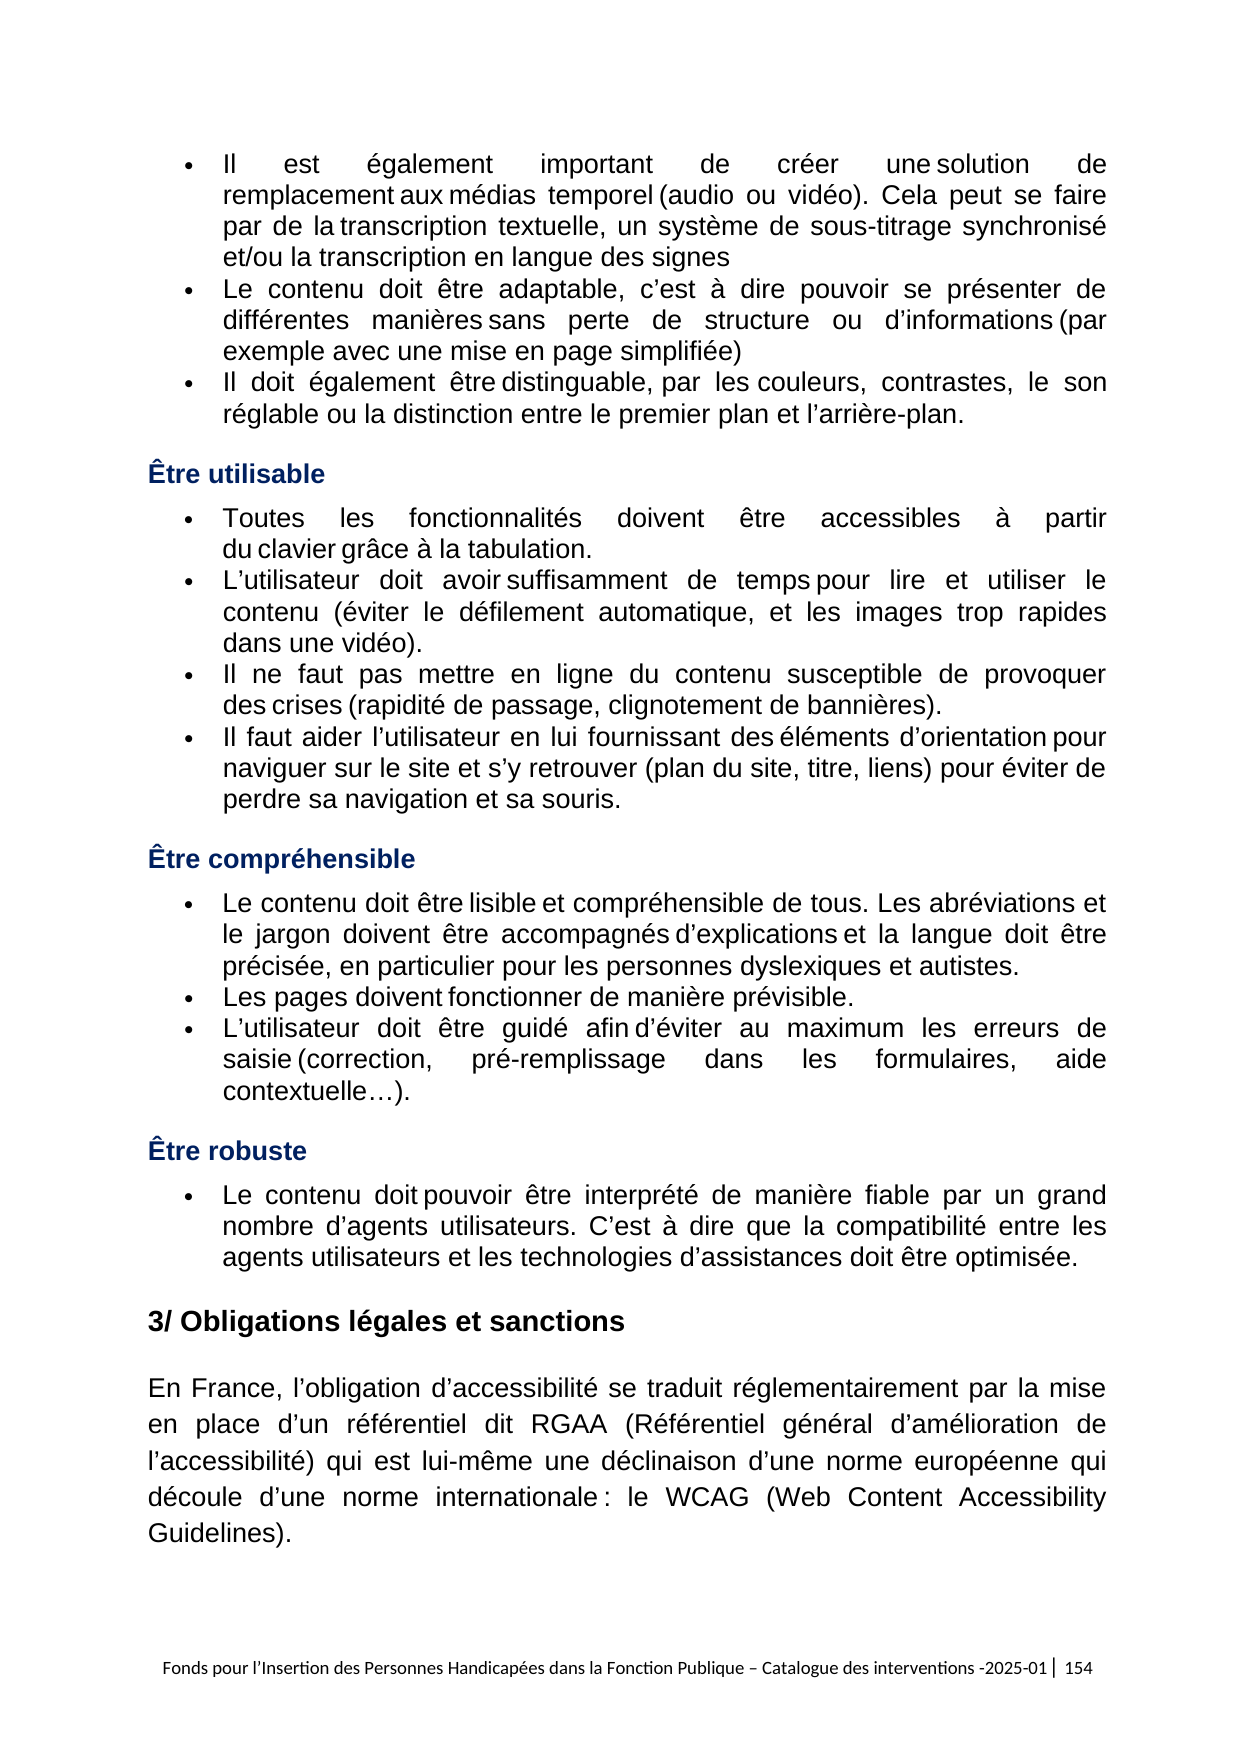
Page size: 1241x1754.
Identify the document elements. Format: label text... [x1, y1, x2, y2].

list Le contenu doit pouvoir être interprété de manière fiable par un grand nombre d’agents utilisateurs. C’est à dire que la compatibilité entre les agents utilisateurs et les technologies d’assistances doit être optimisée. [185, 1179, 1107, 1273]
list Il ne faut pas mettre en ligne du contenu susceptible de provoquer des crises (rapidité de passage, clignotement de bannières). [185, 658, 1107, 721]
text Être utilisable [148, 458, 1107, 489]
list L’utilisateur doit être guidé afin d’éviter au maximum les erreurs de saisie (correction, pré-remplissage dans les formulaires, aide contextuelle…). [185, 1012, 1107, 1106]
list Le contenu doit être lisible et compréhensible de tous. Les abréviations et le jargon doivent être accompagnés d’explications et la langue doit être précisée, en particulier pour les personnes dyslexiques et autistes. [185, 887, 1107, 981]
list L’utilisateur doit avoir suffisamment de temps pour lire et utiliser le contenu (éviter le défilement automatique, et les images trop rapides dans une vidéo). [185, 564, 1107, 658]
text En France, l’obligation d’accessibilité se traduit réglementairement par la mise en place d’un référentiel dit RGAA (Référentiel général d’amélioration de l’accessibilité) qui est lui-même une déclinaison d’une norme européenne qui découle d’une norme internationale : le WCAG (Web Content Accessibility Guidelines). [148, 1367, 1107, 1548]
text 3/ Obligations légales et sanctions [148, 1302, 1107, 1338]
list Il est également important de créer une solution de remplacement aux médias temporel (audio ou vidéo). Cela peut se faire par de la transcription textuelle, un système de sous-titrage synchronisé et/ou la transcription en langue des signes [185, 148, 1107, 273]
list Il faut aider l’utilisateur en lui fournissant des éléments d’orientation pour naviguer sur le site et s’y retrouver (plan du site, titre, liens) pour éviter de perdre sa navigation et sa souris. [185, 721, 1107, 814]
list Les pages doivent fonctionner de manière prévisible. [185, 981, 1107, 1012]
list Il doit également être distinguable, par les couleurs, contrastes, le son réglable ou la distinction entre le premier plan et l’arrière-plan. [185, 366, 1107, 429]
list Le contenu doit être adaptable, c’est à dire pouvoir se présenter de différentes manières sans perte de structure ou d’informations (par exemple avec une mise en page simplifiée) [185, 273, 1107, 366]
list Toutes les fonctionnalités doivent être accessibles à partir du clavier grâce à la tabulation. [185, 502, 1107, 564]
text Être robuste [148, 1135, 1107, 1166]
text Être compréhensible [148, 843, 1107, 875]
